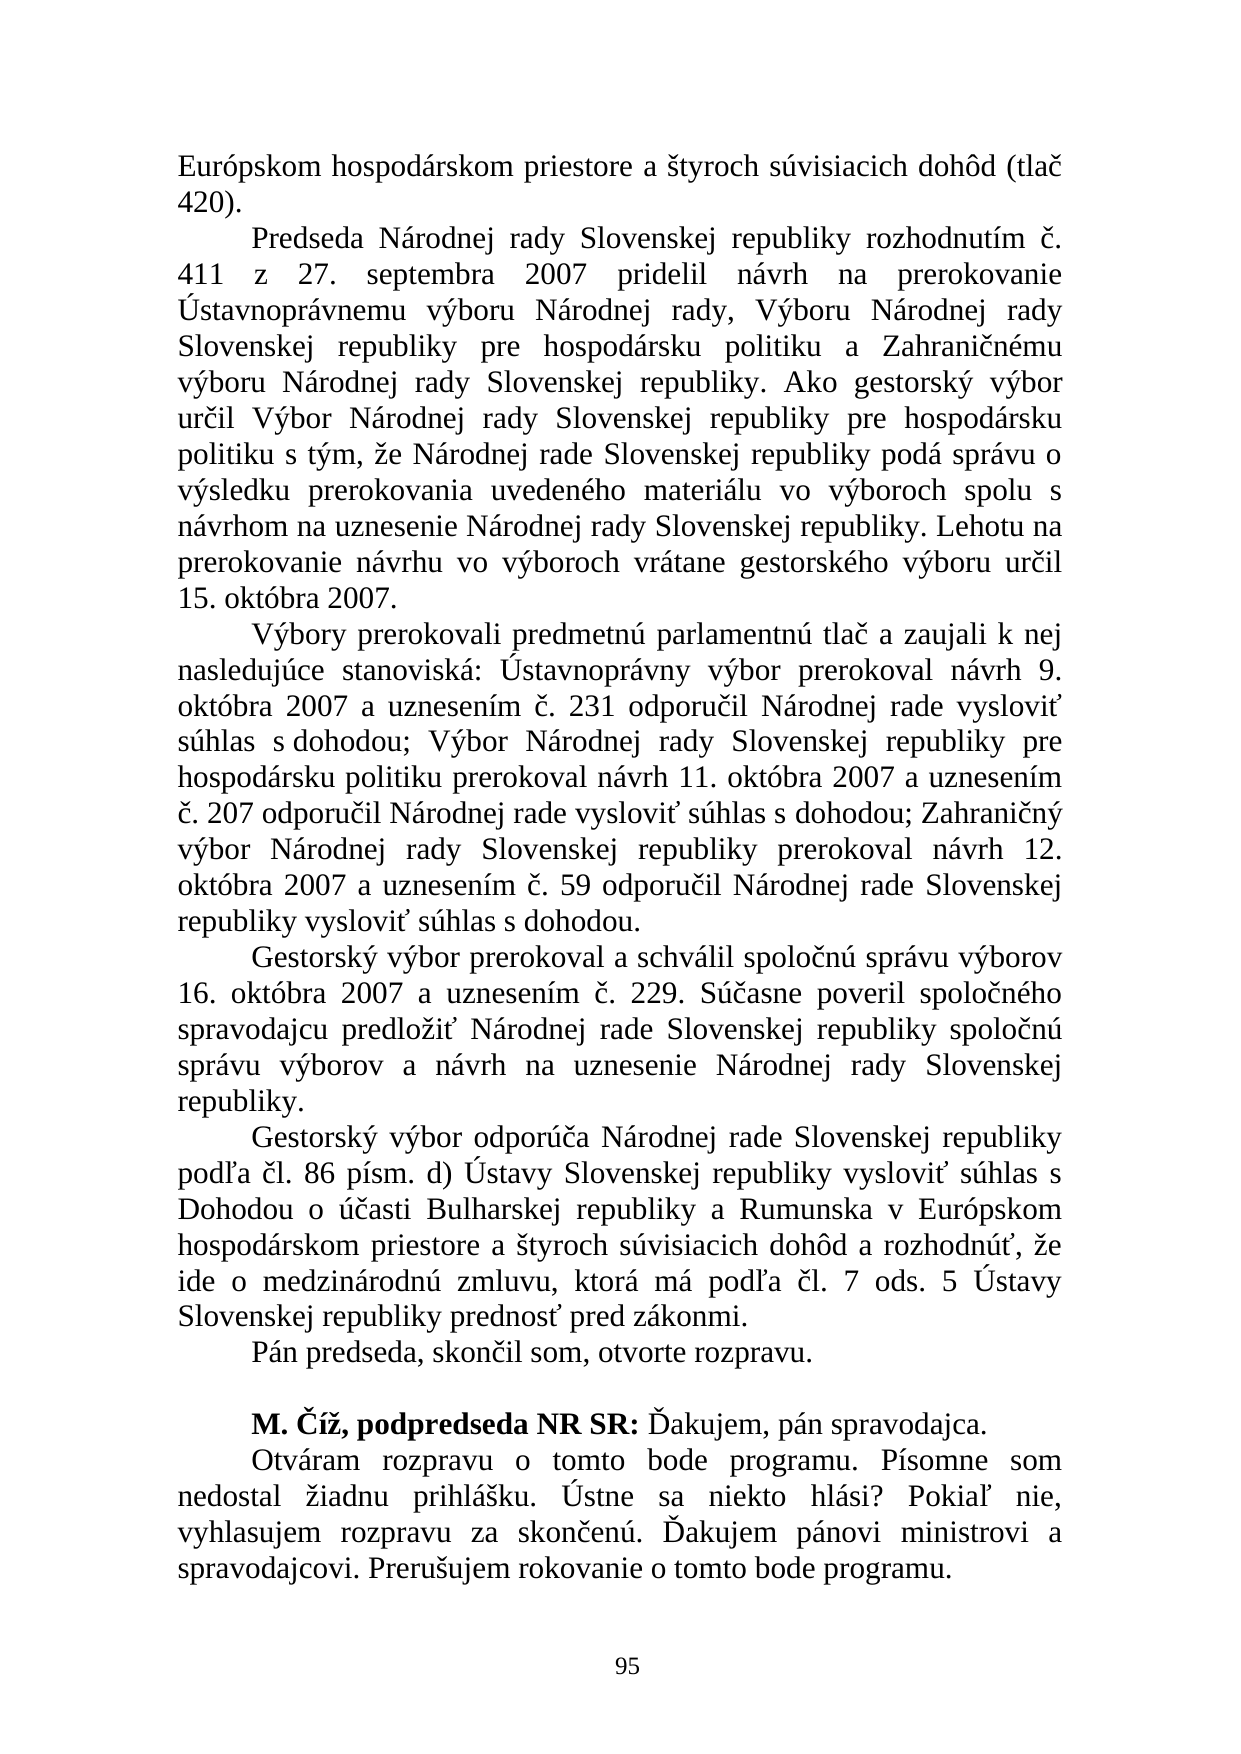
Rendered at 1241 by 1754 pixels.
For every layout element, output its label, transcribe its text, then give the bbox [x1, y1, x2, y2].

text Pán predseda, skončil som, otvorte rozpravu. [177, 1334, 1063, 1369]
text Predseda Národnej rady Slovenskej republiky rozhodnutím č. 411 z 27. septembra 2007 pridelil návrh na prerokovanie Ústavnoprávnemu výboru Národnej rady, Výboru Národnej rady Slovenskej republiky pre hospodársku politiku a Zahraničnému výboru Národnej rady Slovenskej republiky. Ako gestorský výbor určil Výbor Národnej rady Slovenskej republiky pre hospodársku politiku s tým, že Národnej rade Slovenskej republiky podá správu o výsledku prerokovania uvedeného materiálu vo výboroch spolu s návrhom na uznesenie Národnej rady Slovenskej republiky. Lehotu na prerokovanie návrhu vo výboroch vrátane gestorského výboru určil 15. októbra 2007. [177, 219, 1063, 615]
text Gestorský výbor prerokoval a schválil spoločnú správu výborov 16. októbra 2007 a uznesením č. 229. Súčasne poveril spoločného spravodajcu predložiť Národnej rade Slovenskej republiky spoločnú správu výborov a návrh na uznesenie Národnej rady Slovenskej republiky. [177, 938, 1063, 1118]
text Gestorský výbor odporúča Národnej rade Slovenskej republiky podľa čl. 86 písm. d) Ústavy Slovenskej republiky vysloviť súhlas s Dohodou o účasti Bulharskej republiky a Rumunska v Európskom hospodárskom priestore a štyroch súvisiacich dohôd a rozhodnúť, že ide o medzinárodnú zmluvu, ktorá má podľa čl. 7 ods. 5 Ústavy Slovenskej republiky prednosť pred zákonmi. [177, 1118, 1063, 1334]
text Výbory prerokovali predmetnú parlamentnú tlač a zaujali k nej nasledujúce stanoviská: Ústavnoprávny výbor prerokoval návrh 9. októbra 2007 a uznesením č. 231 odporučil Národnej rade vysloviť súhlas s dohodou; Výbor Národnej rady Slovenskej republiky pre hospodársku politiku prerokoval návrh 11. októbra 2007 a uznesením č. 207 odporučil Národnej rade vysloviť súhlas s dohodou; Zahraničný výbor Národnej rady Slovenskej republiky prerokoval návrh 12. októbra 2007 a uznesením č. 59 odporučil Národnej rade Slovenskej republiky vysloviť súhlas s dohodou. [177, 615, 1063, 938]
text Otváram rozpravu o tomto bode programu. Písomne som nedostal žiadnu prihlášku. Ústne sa niekto hlási? Pokiaľ nie, vyhlasujem rozpravu za skončenú. Ďakujem pánovi ministrovi a spravodajcovi. Prerušujem rokovanie o tomto bode programu. [177, 1441, 1063, 1585]
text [177, 148, 1063, 219]
text M. Číž, podpredseda NR SR: Ďakujem, pán spravodajca. [177, 1406, 1063, 1441]
